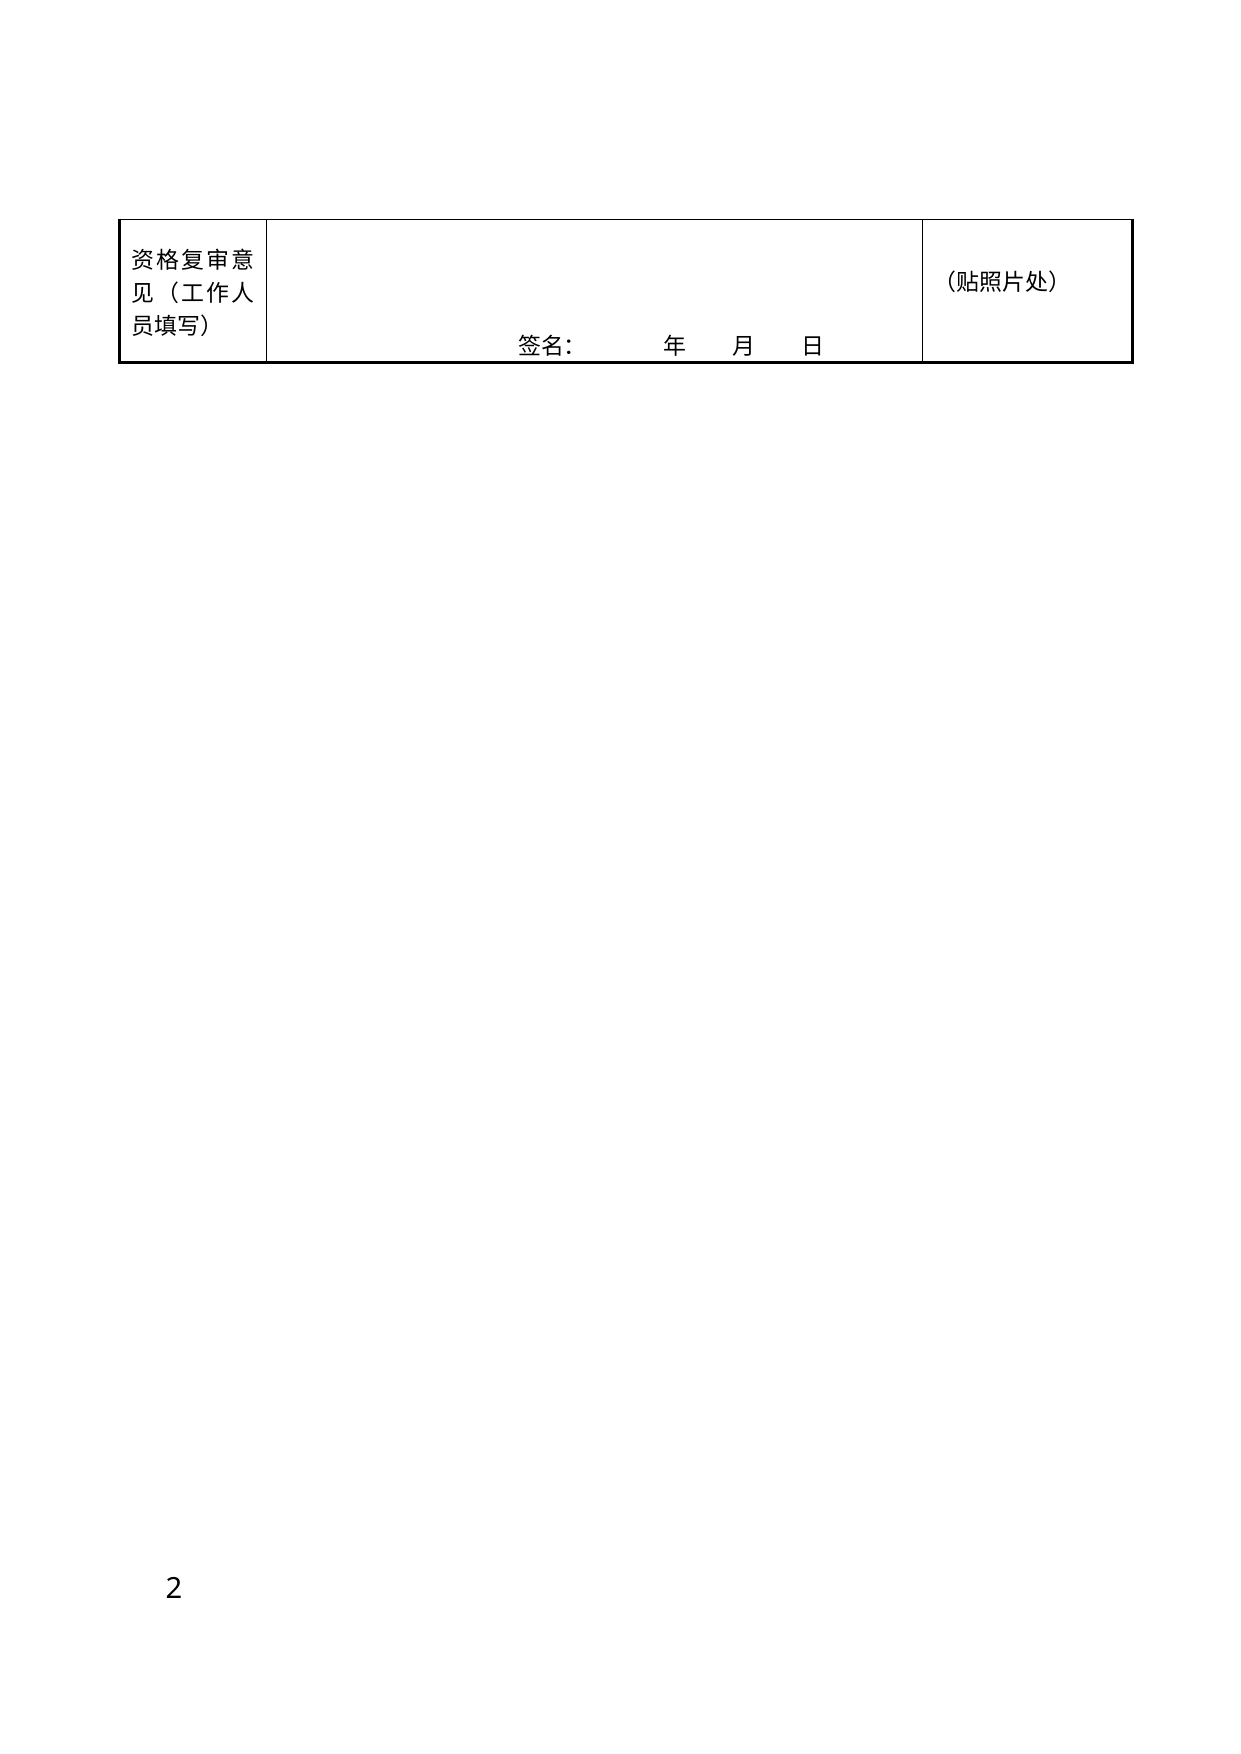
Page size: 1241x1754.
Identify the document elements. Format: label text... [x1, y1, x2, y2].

table_cell （贴照片处） [923, 220, 1131, 361]
table_cell 资格复审意见（工作人员填写） [121, 220, 266, 361]
table_cell 签名： 年 月 日 [267, 220, 922, 361]
